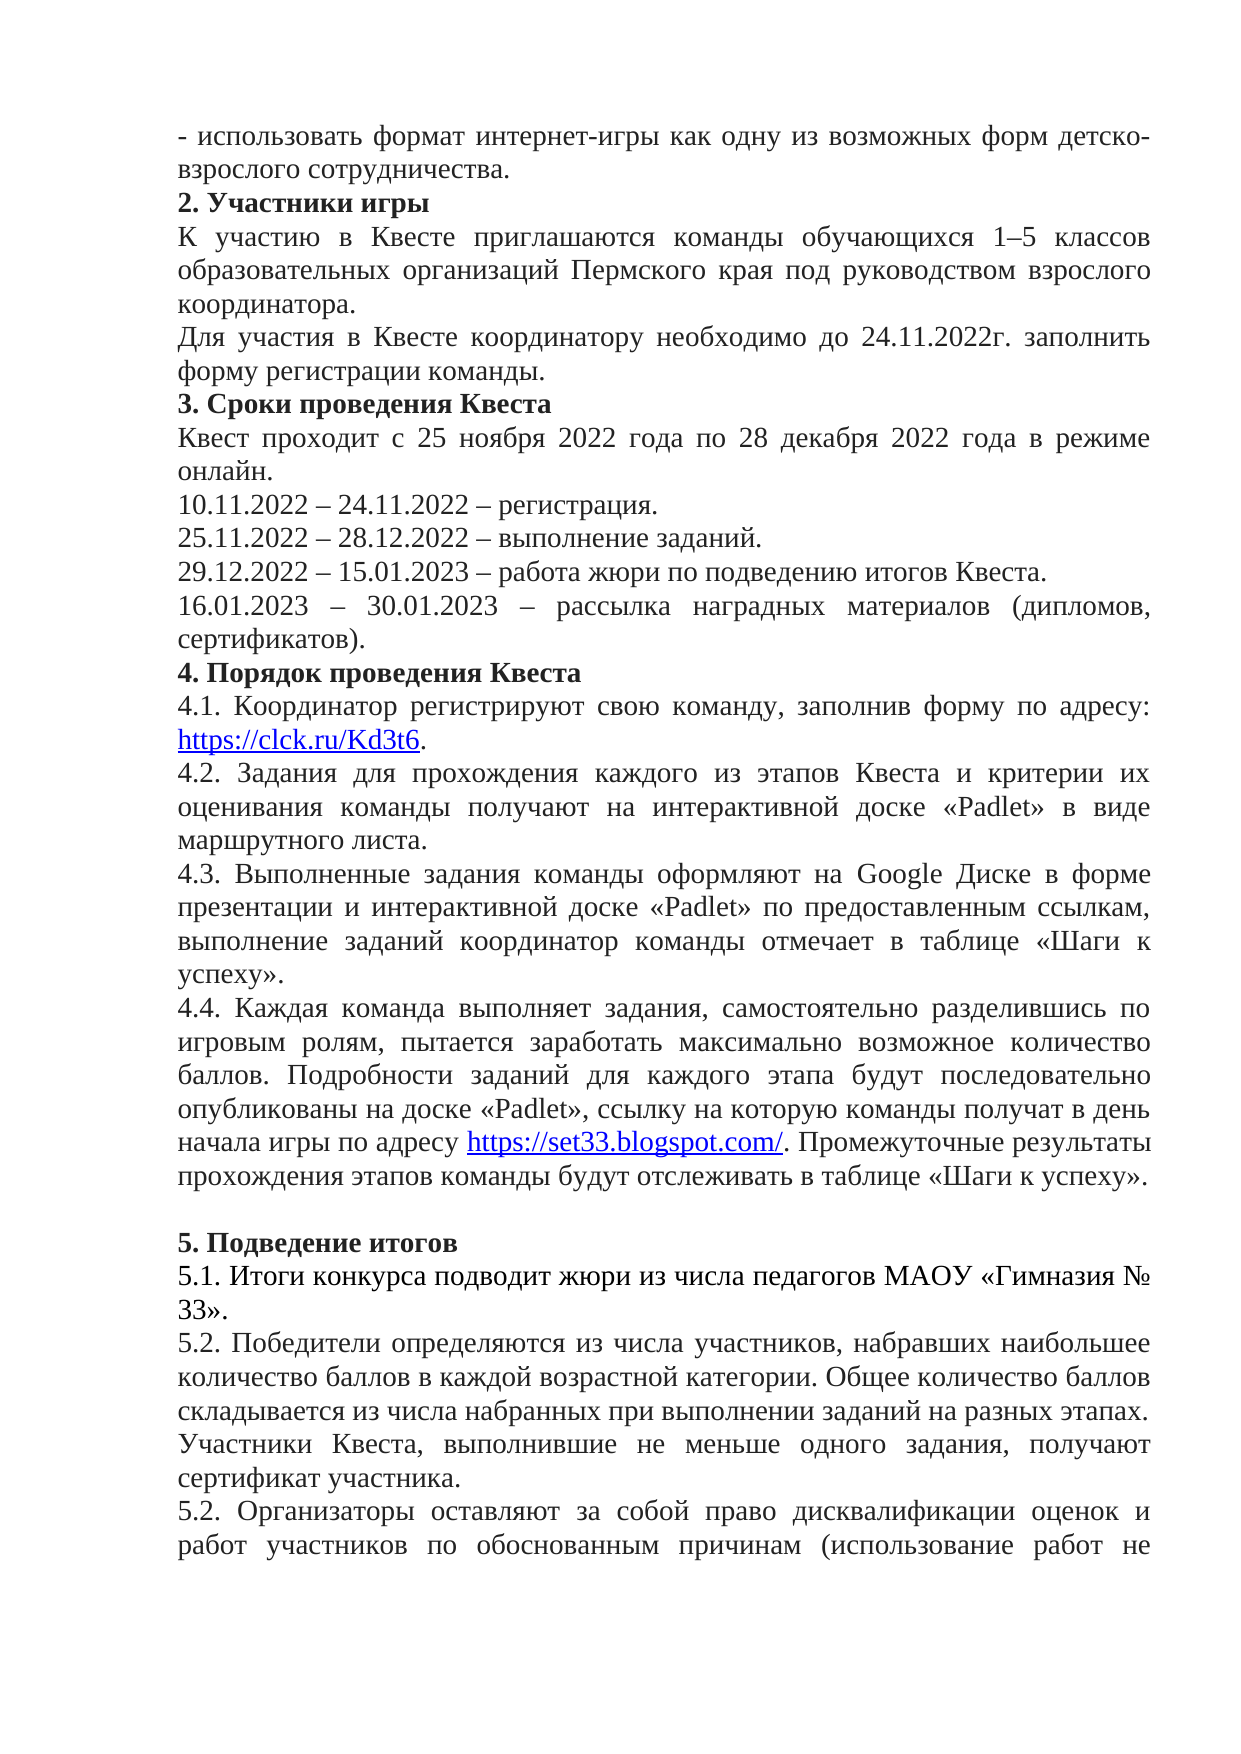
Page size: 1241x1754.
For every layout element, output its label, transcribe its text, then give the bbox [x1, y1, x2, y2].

text Квест проходит с 25 ноября 2022 года по 28 декабря 2022 года в режиме онлайн. [177, 420, 1152, 487]
text 5.1. Итоги конкурса подводит жюри из числа педагогов МАОУ «Гимназия № 33». [177, 1258, 1152, 1326]
text 25.11.2022 – 28.12.2022 – выполнение заданий. [177, 521, 1152, 554]
text 4.2. Задания для прохождения каждого из этапов Квеста и критерии их оценивания команды получают на интерактивной доске «Padlet» в виде маршрутного листа. [177, 755, 1152, 856]
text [177, 1493, 1152, 1560]
text 4.3. Выполненные задания команды оформляют на Google Диске в форме презентации и интерактивной доске «Padlet» по предоставленным ссылкам, выполнение заданий координатор команды отмечает в таблице «Шаги к успеху». [177, 856, 1152, 990]
text Участники Квеста, выполнившие не меньше одного задания, получают сертификат участника. [177, 1426, 1152, 1493]
text 10.11.2022 – 24.11.2022 – регистрация. [177, 487, 1152, 521]
text 3. Сроки проведения Квеста [177, 386, 1152, 420]
text Для участия в Квесте координатору необходимо до 24.11.2022г. заполнить форму регистрации команды. [177, 319, 1152, 386]
text 16.01.2023 – 30.01.2023 – рассылка наградных материалов (дипломов, сертификатов). [177, 588, 1152, 655]
text 5.2. Победители определяются из числа участников, набравших наибольшее количество баллов в каждой возрастной категории. Общее количество баллов складывается из числа набранных при выполнении заданий на разных этапах. [177, 1326, 1152, 1426]
text 4.4. Каждая команда выполняет задания, самостоятельно разделившись по игровым ролям, пытается заработать максимально возможное количество баллов. Подробности заданий для каждого этапа будут последовательно опубликованы на доске «Padlet», ссылку на которую команды получат в день начала игры по адресу https://set33.blogspot.com/. Промежуточные результаты прохождения этапов команды будут отслеживать в таблице «Шаги к успеху». [177, 990, 1152, 1191]
text - использовать формат интернет-игры как одну из возможных форм детско-взрослого сотрудничества. [177, 118, 1152, 185]
text 5. Подведение итогов [177, 1225, 1152, 1258]
text К участию в Квесте приглашаются команды обучающихся 1–5 классов образовательных организаций Пермского края под руководством взрослого координатора. [177, 219, 1152, 319]
text 2. Участники игры [177, 185, 1152, 219]
text 29.12.2022 – 15.01.2023 – работа жюри по подведению итогов Квеста. [177, 554, 1152, 588]
text 4. Порядок проведения Квеста [177, 655, 1152, 688]
text 4.1. Координатор регистрируют свою команду, заполнив форму по адресу: https://clck.ru/Kd3t6. [177, 688, 1152, 755]
